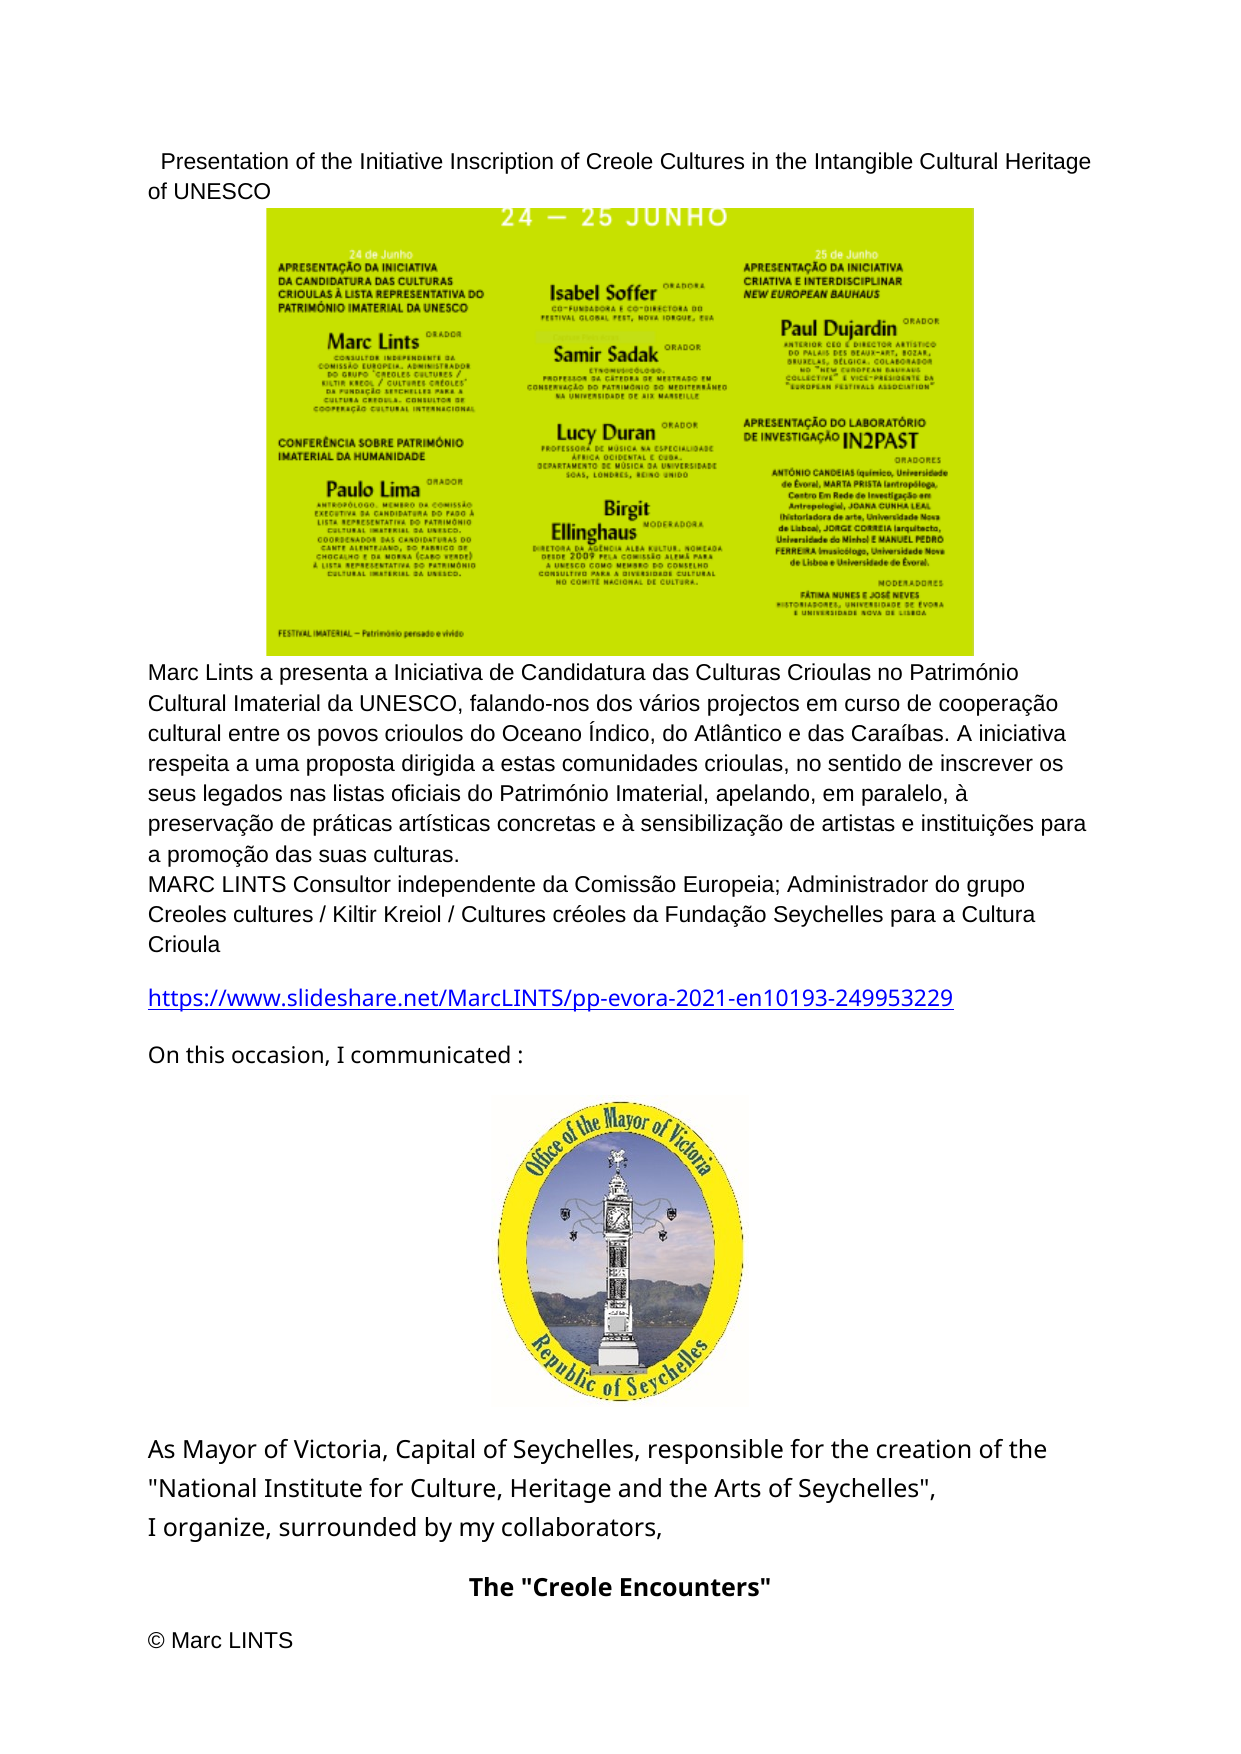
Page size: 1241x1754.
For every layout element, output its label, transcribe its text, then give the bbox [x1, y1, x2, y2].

picture [266, 208, 974, 656]
text On this occasion, I communicated : [148, 1039, 1093, 1070]
text As Mayor of Victoria, Capital of Seychelles, responsible for the creation of the "National Institute for Culture, Heritage and the Arts of Seychelles", [148, 1432, 1093, 1505]
text The "Creole Encounters" [148, 1570, 1093, 1604]
picture [491, 1095, 750, 1407]
text Marc Lints a presenta a Iniciativa de Candidatura das Culturas Crioulas no Património Cultural Imaterial da UNESCO, falando-nos dos vários projectos em curso de cooperação cultural entre os povos crioulos do Oceano Índico, do Atlântico e das Caraíbas. A iniciativa respeita a uma proposta dirigida a estas comunidades crioulas, no sentido de inscrever os seus legados nas listas oficiais do Património Imaterial, apelando, em paralelo, à preservação de práticas artísticas concretas e à sensibilização de artistas e instituições para a promoção das suas culturas. [148, 659, 1093, 867]
text https://www.slideshare.net/MarcLINTS/pp-evora-2021-en10193-249953229 [148, 982, 1093, 1013]
text Presentation of the Initiative Inscription of Creole Cultures in the Intangible Cultural Heritage of UNESCO [148, 148, 1093, 204]
text MARC LINTS Consultor independente da Comissão Europeia; Administrador do grupo Creoles cultures / Kiltir Kreiol / Cultures créoles da Fundação Seychelles para a Cultura Crioula [148, 871, 1093, 958]
text I organize, surrounded by my collaborators, [148, 1510, 1093, 1544]
